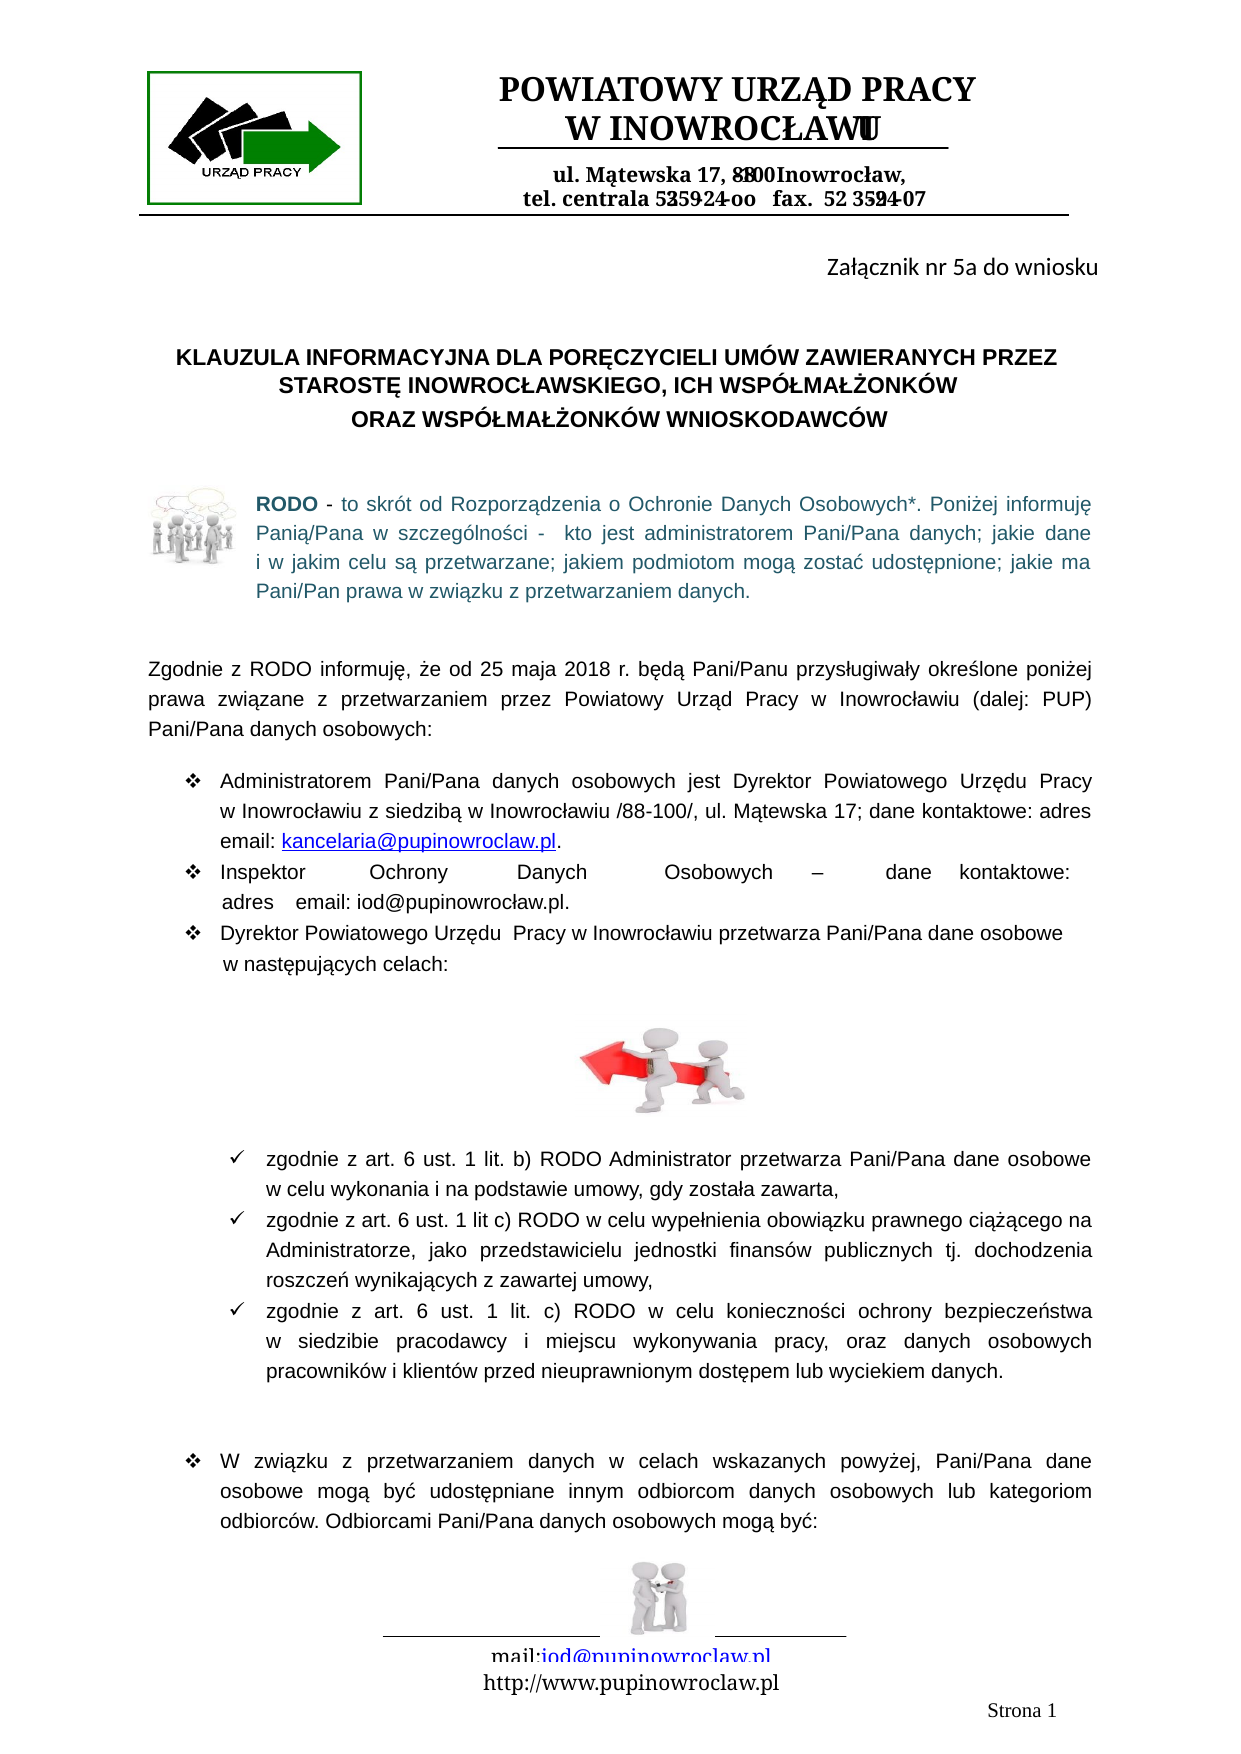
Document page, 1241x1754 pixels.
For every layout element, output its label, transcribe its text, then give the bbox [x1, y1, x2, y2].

list Inspektor Ochrony Danych Osobowych – dane kontaktowe: adres email: iod@pupinowrocław.pl. [184, 859, 1093, 914]
text RODO - to skrót od Rozporządzenia o Ochronie Danych Osobowych*. Poniżej informuję Panią/Pana w szczególności - kto jest administratorem Pani/Pana danych; jakie dane i w jakim celu są przetwarzane; jakiem podmiotom mogą zostać udostępnione; jakie ma Pani/Pan prawa w związku z przetwarzaniem danych. [256, 491, 1092, 603]
text Zgodnie z RODO informuję, że od 25 maja 2018 r. będą Pani/Panu przysługiwały określone poniżej prawa związane z przetwarzaniem przez Powiatowy Urząd Pracy w Inowrocławiu (dalej: PUP) Pani/Pana danych osobowych: [148, 657, 1093, 741]
text http://www.pupinowroclaw.pl [483, 1668, 1099, 1696]
list zgodnie z art. 6 ust. 1 lit. b) RODO Administrator przetwarza Pani/Pana dane osobowe w celu wykonania i na podstawie umowy, gdy została zawarta, [228, 1147, 1093, 1201]
list zgodnie z art. 6 ust. 1 lit c) RODO w celu wypełnienia obowiązku prawnego ciążącego na Administratorze, jako przedstawicielu jednostki finansów publicznych tj. dochodzenia roszczeń wynikających z zawartej umowy, [228, 1208, 1093, 1292]
list Administratorem Pani/Pana danych osobowych jest Dyrektor Powiatowego Urzędu Pracy w Inowrocławiu z siedzibą w Inowrocławiu /88-100/, ul. Mątewska 17; dane kontaktowe: adres email: kancelaria@pupinowroclaw.pl. [184, 769, 1093, 853]
picture [574, 1009, 747, 1117]
list Dyrektor Powiatowego Urzędu Pracy w Inowrocławiu przetwarza Pani/Pana dane osobowe [184, 920, 1093, 944]
list W związku z przetwarzaniem danych w celach wskazanych powyżej, Pani/Pana dane osobowe mogą być udostępniane innym odbiorcom danych osobowych lub kategoriom odbiorców. Odbiorcami Pani/Pana danych osobowych mogą być: [184, 1448, 1093, 1533]
text KLAUZULA INFORMACYJNA DLA PORĘCZYCIELI UMÓW ZAWIERANYCH PRZEZ STAROSTĘ INOWROCŁAWSKIEGO, ICH WSPÓŁMAŁŻONKÓW [176, 344, 1099, 398]
picture [147, 485, 237, 575]
picture [147, 71, 362, 205]
text Strona 1 [148, 1698, 1057, 1722]
text ORAZ WSPÓŁMAŁŻONKÓW WNIOSKODAWCÓW [351, 406, 1099, 432]
list zgodnie z art. 6 ust. 1 lit. c) RODO w celu konieczności ochrony bezpieczeństwa w siedzibie pracodawcy i miejscu wykonywania pracy, oraz danych osobowych pracowników i klientów przed nieuprawnionym dostępem lub wyciekiem danych. [228, 1298, 1093, 1383]
text w następujących celach: [223, 952, 1093, 976]
picture [600, 1557, 715, 1637]
text Załącznik nr 5a do wniosku [386, 251, 1099, 281]
